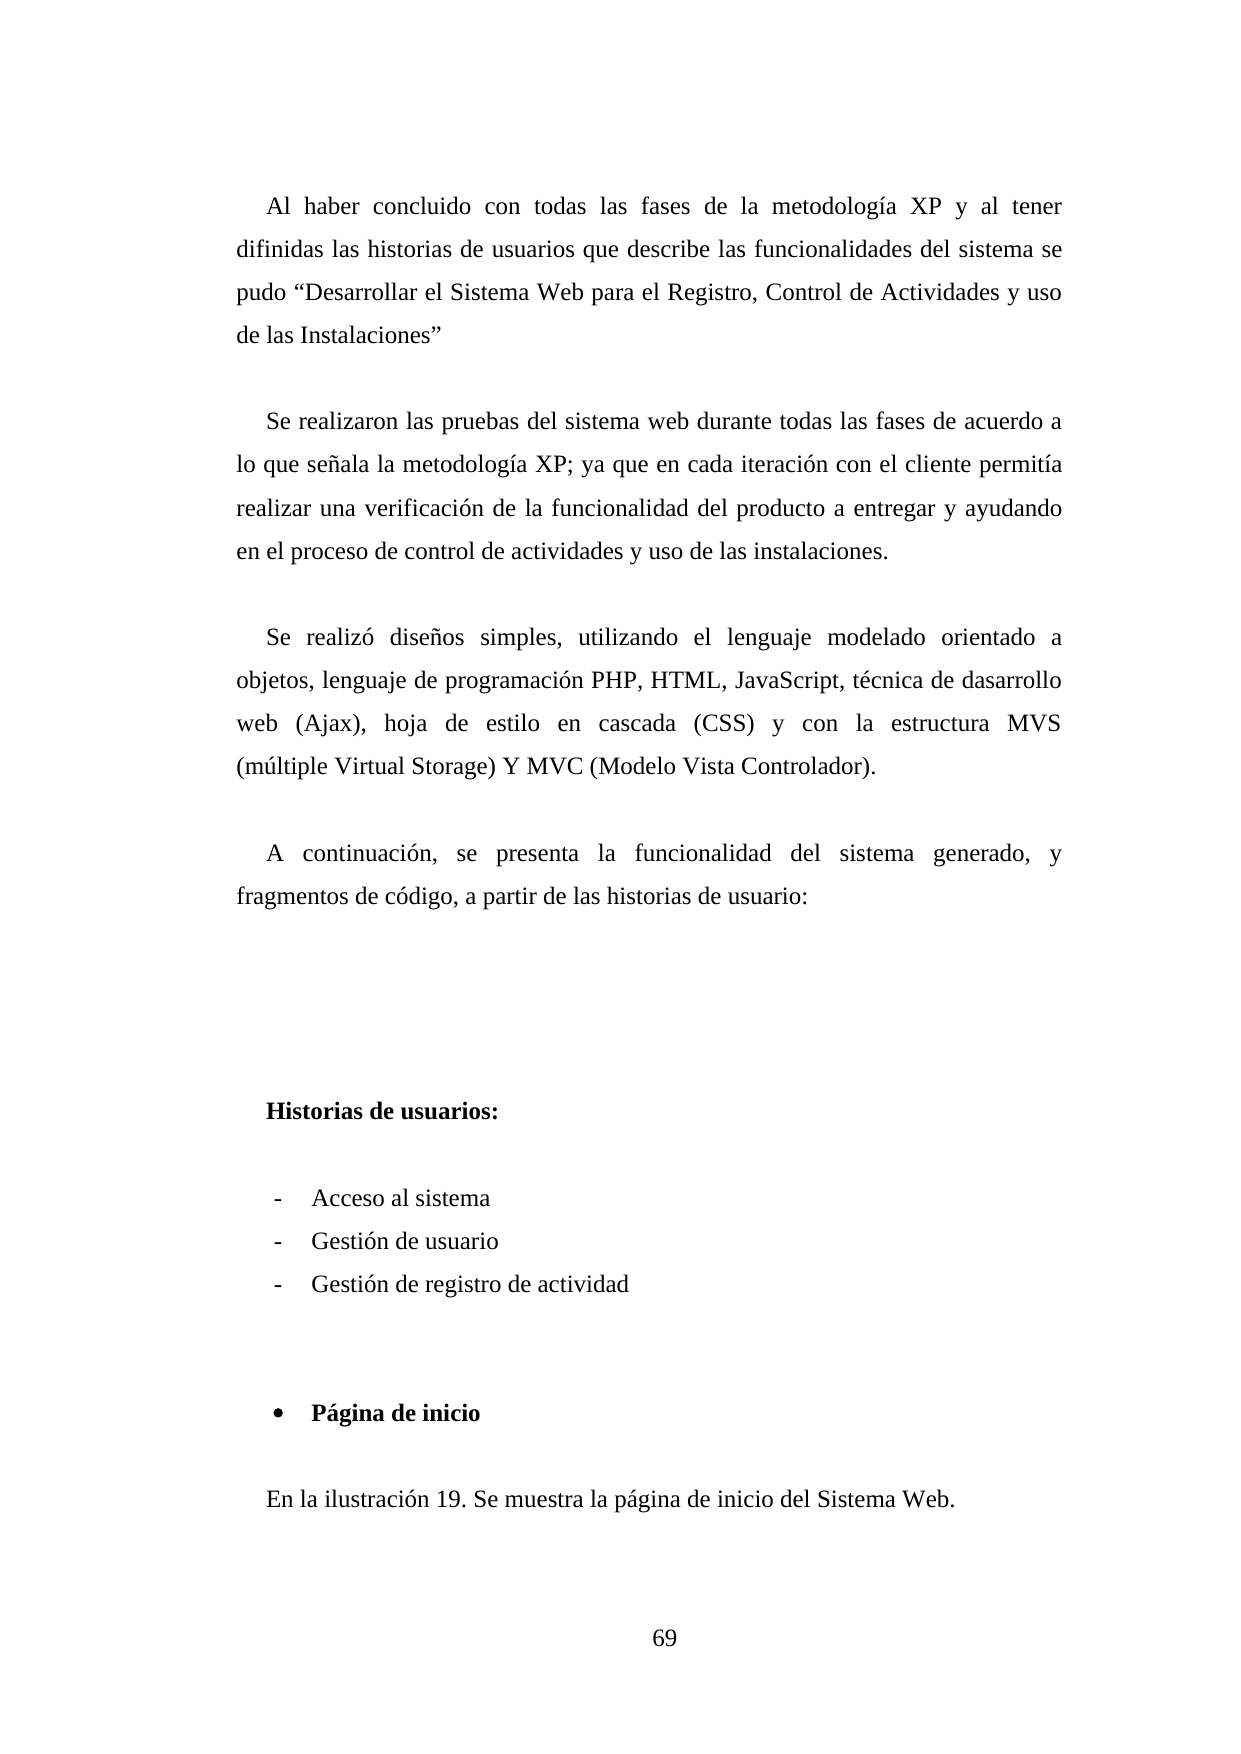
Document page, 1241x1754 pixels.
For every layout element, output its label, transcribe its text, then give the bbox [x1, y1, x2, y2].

list Gestión de usuario [274, 1226, 1063, 1254]
text En la ilustración 19. Se muestra la página de inicio del Sistema Web. [236, 1484, 1063, 1513]
text Se realizaron las pruebas del sistema web durante todas las fases de acuerdo a lo que señala la metodología XP; ya que en cada iteración con el cliente permitía realizar una verificación de la funcionalidad del producto a entregar y ayudando en el proceso de control de actividades y uso de las instalaciones. [236, 406, 1063, 564]
list Página de inicio [274, 1398, 1063, 1427]
text Al haber concluido con todas las fases de la metodología XP y al tener difinidas las historias de usuarios que describe las funcionalidades del sistema se pudo “Desarrollar el Sistema Web para el Registro, Control de Actividades y uso de las Instalaciones” [236, 191, 1063, 349]
list Acceso al sistema [274, 1183, 1063, 1211]
text Se realizó diseños simples, utilizando el lenguaje modelado orientado a objetos, lenguaje de programación PHP, HTML, JavaScript, técnica de dasarrollo web (Ajax), hoja de estilo en cascada (CSS) y con la estructura MVS (múltiple Virtual Storage) Y MVC (Modelo Vista Controlador). [236, 622, 1063, 780]
list Gestión de registro de actividad [274, 1269, 1063, 1298]
text Historias de usuarios: [236, 1096, 1063, 1125]
text A continuación, se presenta la funcionalidad del sistema generado, y fragmentos de código, a partir de las historias de usuario: [236, 838, 1063, 909]
